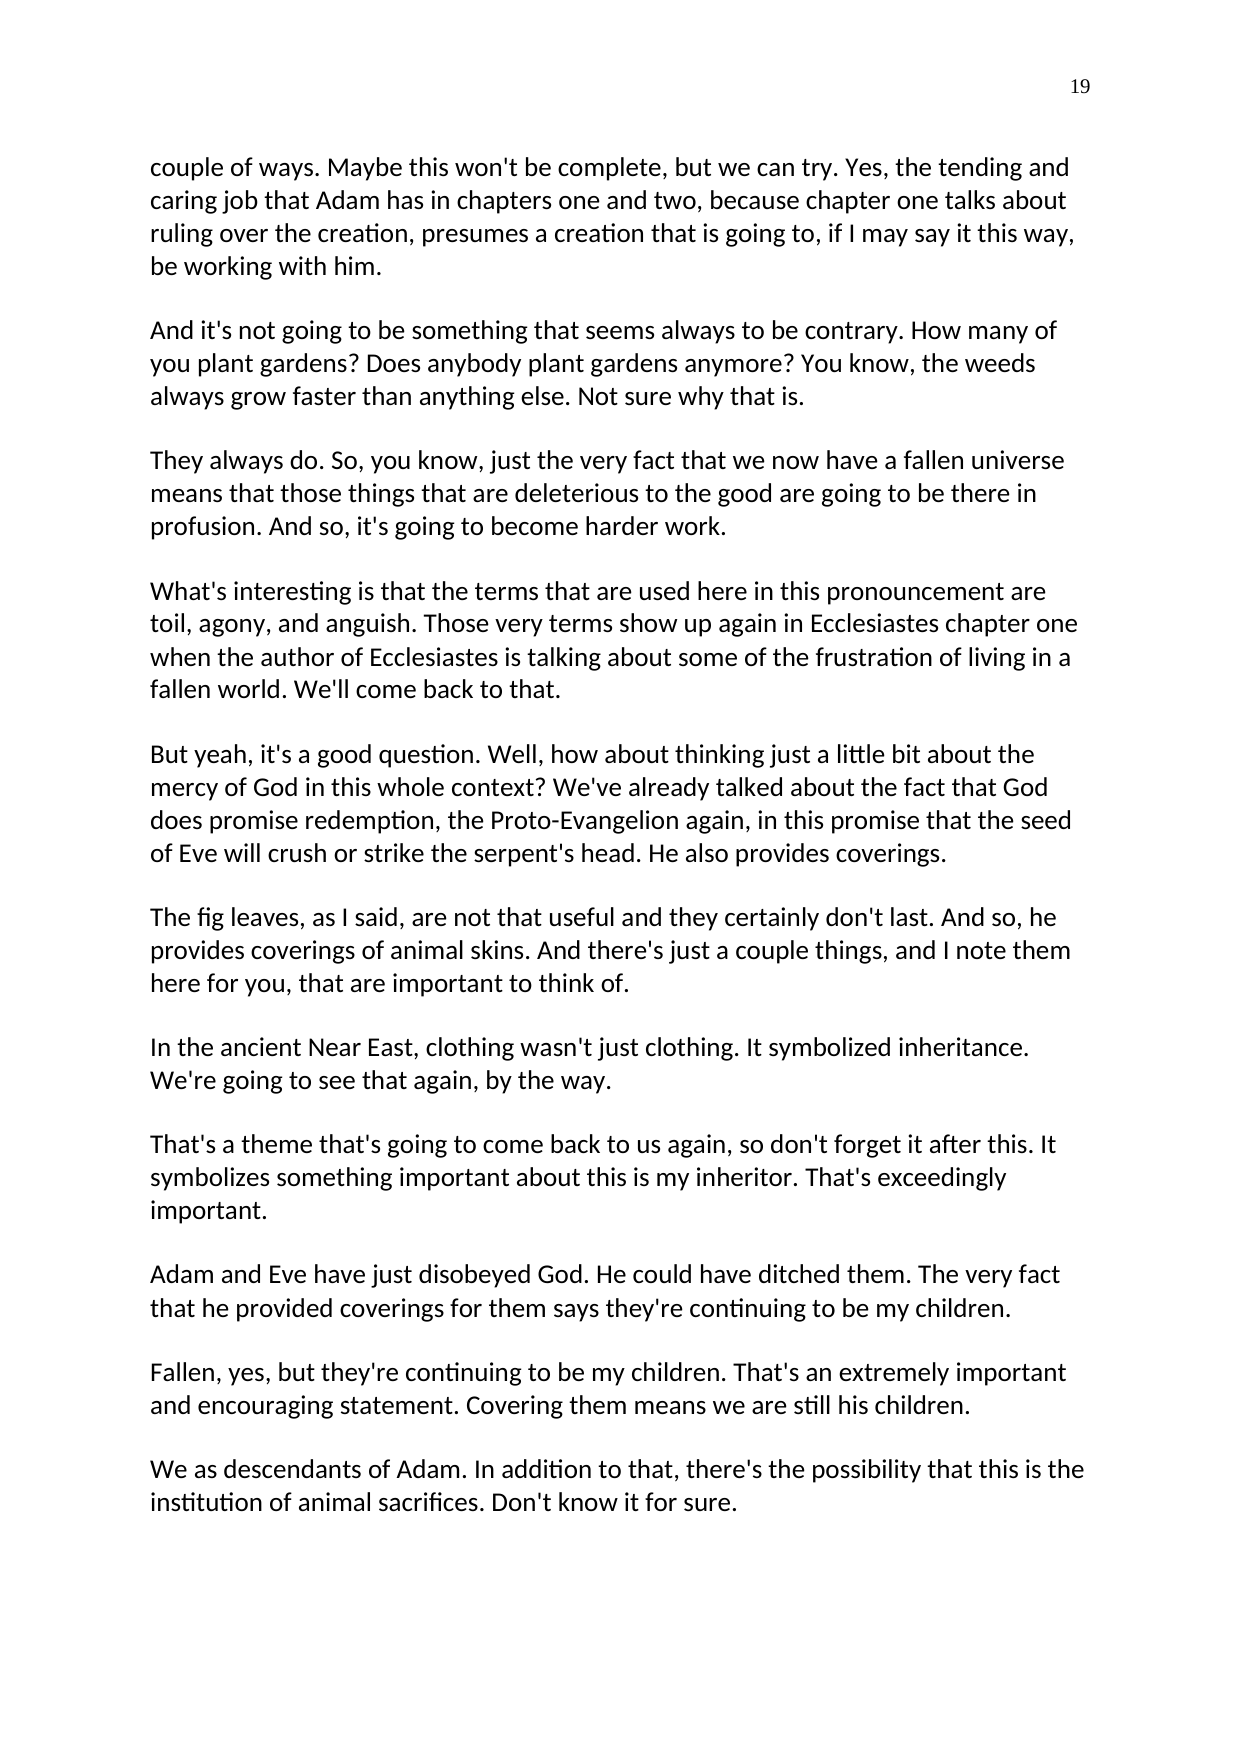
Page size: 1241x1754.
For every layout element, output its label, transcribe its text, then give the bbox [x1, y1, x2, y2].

text We as descendants of Adam. In addition to that, there's the possibility that this is the institution of animal sacrifices. Don't know it for sure. [150, 1452, 1090, 1518]
text The fig leaves, as I said, are not that useful and they certainly don't last. And so, he provides coverings of animal skins. And there's just a couple things, and I note them here for you, that are important to think of. [150, 900, 1090, 999]
text That's a theme that's going to come back to us again, so don't forget it after this. It symbolizes something important about this is my inheritor. That's exceedingly important. [150, 1127, 1090, 1227]
text Fallen, yes, but they're continuing to be my children. That's an extremely important and encouraging statement. Covering them means we are still his children. [150, 1355, 1090, 1421]
text Adam and Eve have just disobeyed God. He could have ditched them. The very fact that he provided coverings for them says they're continuing to be my children. [150, 1258, 1090, 1324]
text What's interesting is that the terms that are used here in this pronouncement are toil, agony, and anguish. Those very terms show up again in Ecclesiastes chapter one when the author of Ecclesiastes is talking about some of the frustration of living in a fallen world. We'll come back to that. [150, 574, 1090, 706]
text And it's not going to be something that seems always to be contrary. How many of you plant gardens? Does anybody plant gardens anymore? You know, the weeds always grow faster than anything else. Not sure why that is. [150, 313, 1090, 412]
text But yeah, it's a good question. Well, how about thinking just a little bit about the mercy of God in this whole context? We've already talked about the fact that God does promise redemption, the Proto-Evangelion again, in this promise that the seed of Eve will crush or strike the serpent's head. He also provides coverings. [150, 737, 1090, 869]
text They always do. So, you know, just the very fact that we now have a fallen universe means that those things that are deleterious to the good are going to be there in profusion. And so, it's going to become harder work. [150, 443, 1090, 542]
text In the ancient Near East, clothing wasn't just clothing. It symbolized inheritance. We're going to see that again, by the way. [150, 1030, 1090, 1096]
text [150, 150, 1090, 282]
